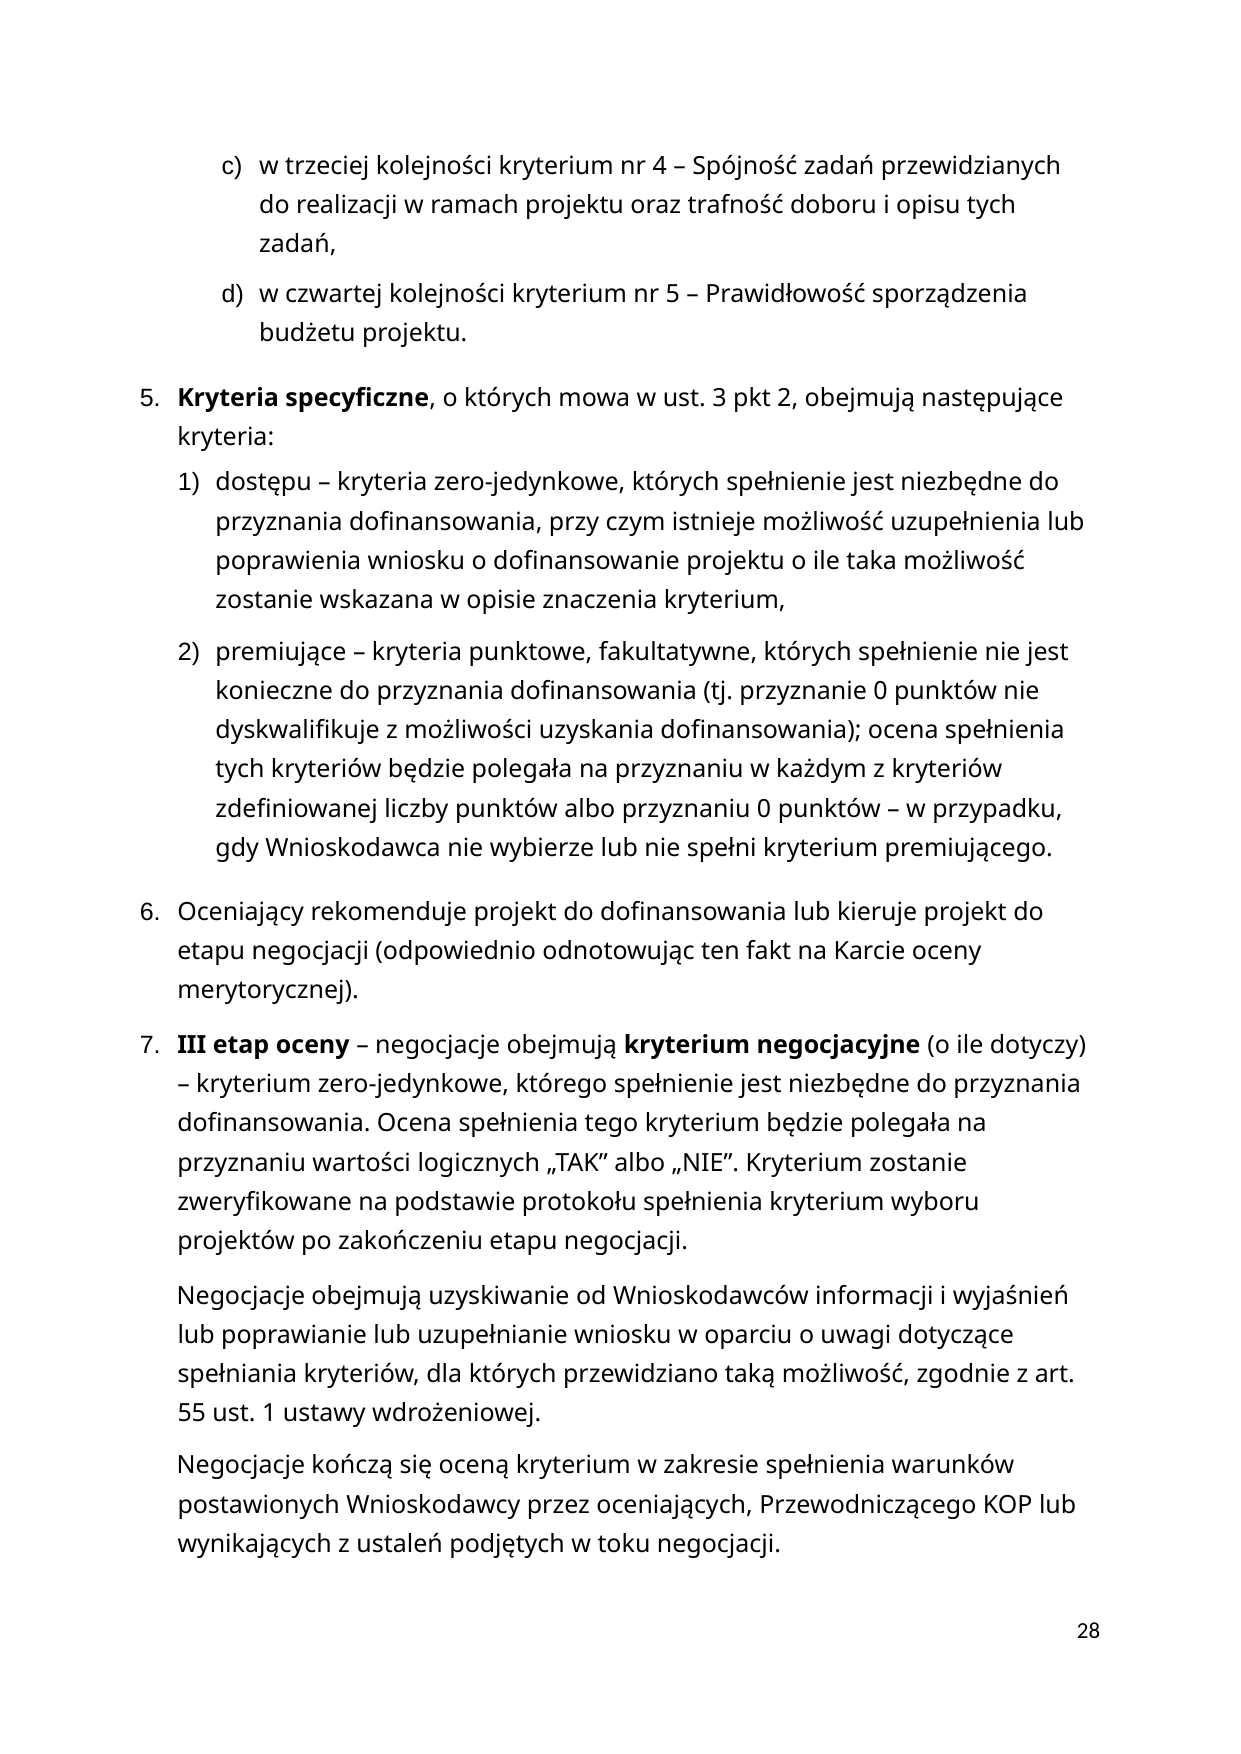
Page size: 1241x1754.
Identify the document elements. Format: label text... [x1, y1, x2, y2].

list w czwartej kolejności kryterium nr 5 – Prawidłowość sporządzenia budżetu projektu. [221, 276, 1093, 349]
list premiujące – kryteria punktowe, fakultatywne, których spełnienie nie jest konieczne do przyznania dofinansowania (tj. przyznanie 0 punktów nie dyskwalifikuje z możliwości uzyskania dofinansowania); ocena spełnienia tych kryteriów będzie polegała na przyznaniu w każdym z kryteriów zdefiniowanej liczby punktów albo przyznaniu 0 punktów – w przypadku, gdy Wnioskodawca nie wybierze lub nie spełni kryterium premiującego. [178, 634, 1093, 863]
list Oceniający rekomenduje projekt do dofinansowania lub kieruje projekt do etapu negocjacji (odpowiednio odnotowując ten fakt na Karcie oceny merytorycznej). [139, 893, 1093, 1006]
list w trzeciej kolejności kryterium nr 4 – Spójność zadań przewidzianych do realizacji w ramach projektu oraz trafność doboru i opisu tych zadań, [221, 148, 1093, 260]
text Negocjacje obejmują uzyskiwanie od Wnioskodawców informacji i wyjaśnień lub poprawianie lub uzupełnianie wniosku w oparciu o uwagi dotyczące spełniania kryteriów, dla których przewidziano taką możliwość, zgodnie z art. 55 ust. 1 ustawy wdrożeniowej. [176, 1277, 1093, 1429]
list Kryteria specyficzne, o których mowa w ust. 3 pkt 2, obejmują następujące kryteria: [139, 379, 1093, 453]
text Negocjacje kończą się oceną kryterium w zakresie spełnienia warunków postawionych Wnioskodawcy przez oceniających, Przewodniczącego KOP lub wynikających z ustaleń podjętych w toku negocjacji. [176, 1447, 1093, 1559]
list III etap oceny – negocjacje obejmują kryterium negocjacyjne (o ile dotyczy) – kryterium zero-jedynkowe, którego spełnienie jest niezbędne do przyznania dofinansowania. Ocena spełnienia tego kryterium będzie polegała na przyznaniu wartości logicznych „TAK” albo „NIE”. Kryterium zostanie zweryfikowane na podstawie protokołu spełnienia kryterium wyboru projektów po zakończeniu etapu negocjacji. [139, 1027, 1093, 1257]
list dostępu – kryteria zero-jedynkowe, których spełnienie jest niezbędne do przyznania dofinansowania, przy czym istnieje możliwość uzupełnienia lub poprawienia wniosku o dofinansowanie projektu o ile taka możliwość zostanie wskazana w opisie znaczenia kryterium, [178, 464, 1093, 616]
